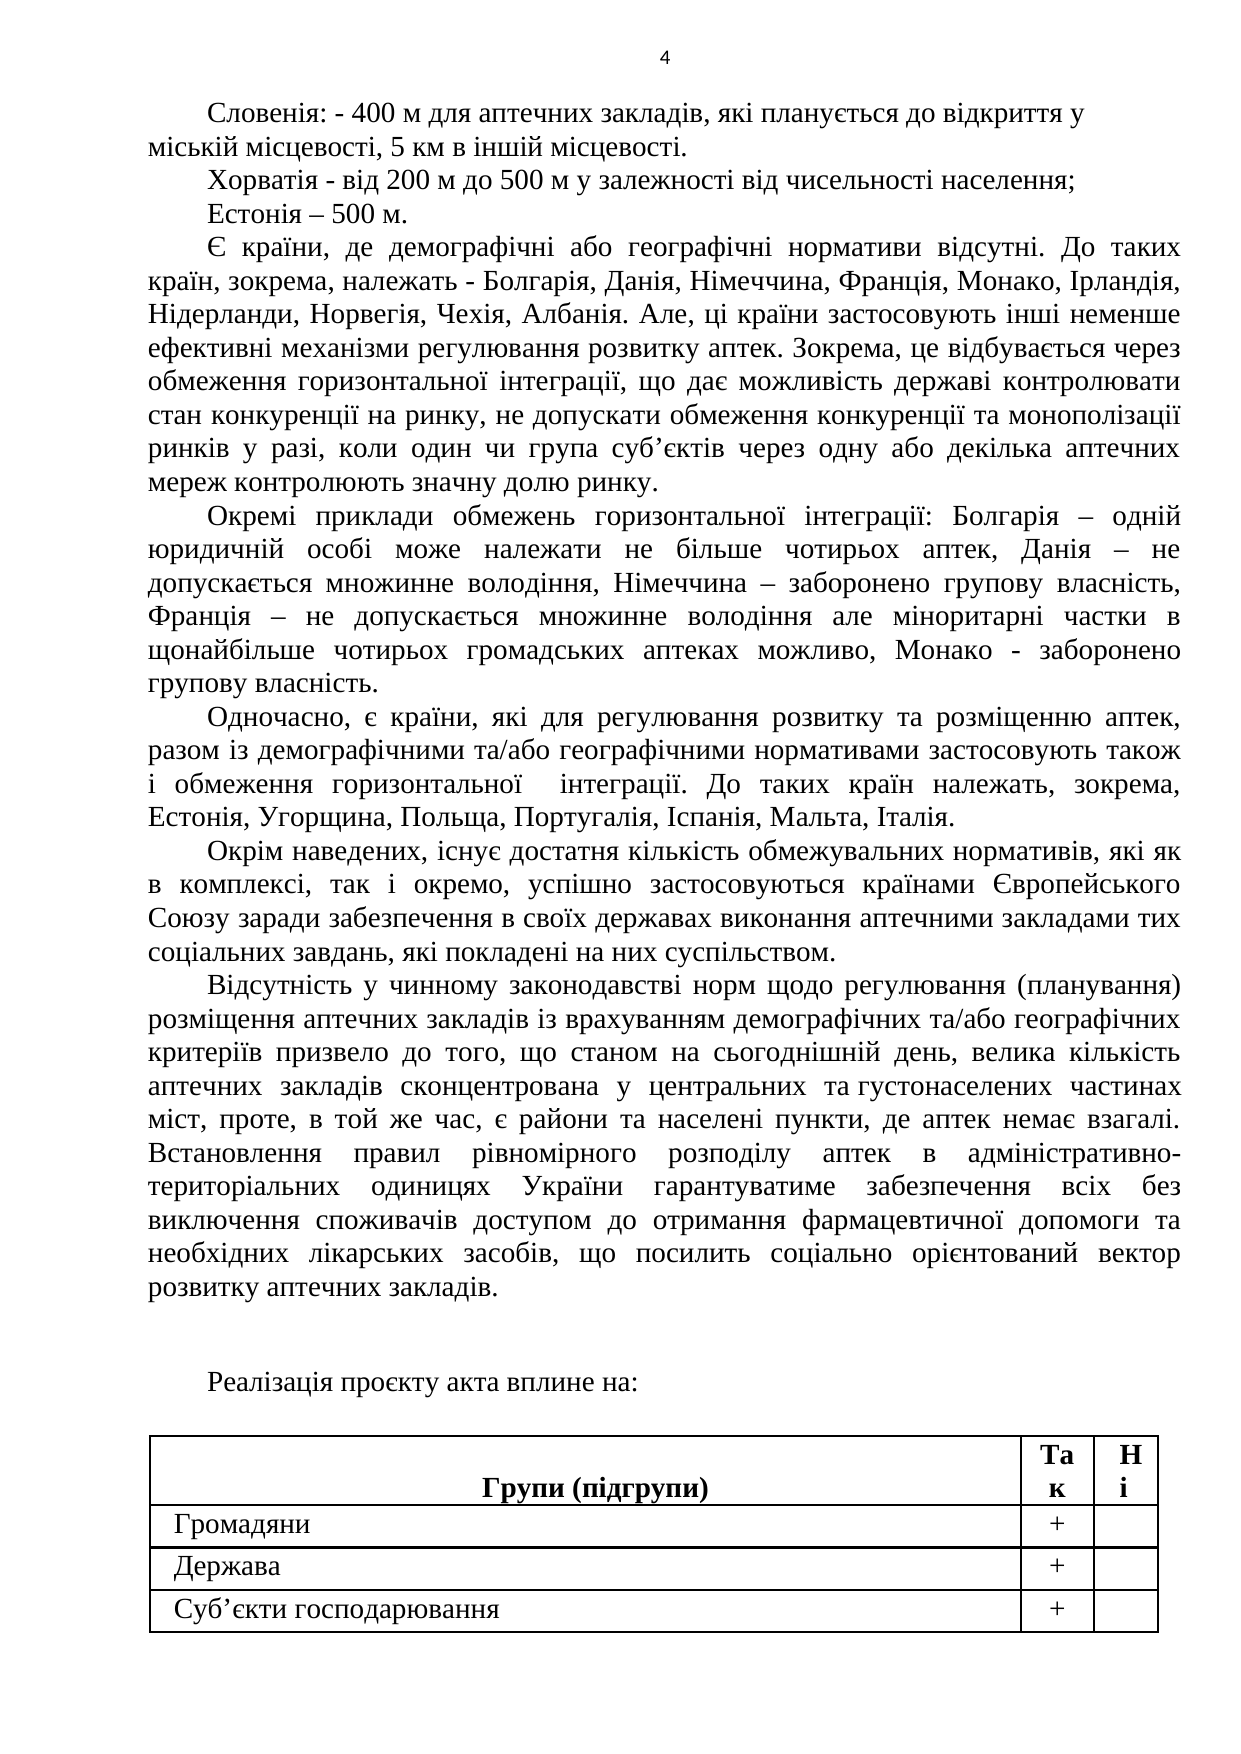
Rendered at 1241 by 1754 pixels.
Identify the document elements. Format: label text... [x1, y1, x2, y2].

table_cell + [1022, 1591, 1093, 1631]
text Окремі приклади обмежень горизонтальної інтеграції: Болгарія – одній юридичній особі може належати не більше чотирьох аптек, Данія – не допускається множинне володіння, Німеччина – заборонено групову власність, Франція – не допускається множинне володіння але міноритарні частки в щонайбільше чотирьох громадських аптеках можливо, Монако - заборонено групову власність. [148, 498, 1182, 699]
text Одночасно, є країни, які для регулювання розвитку та розміщенню аптек, разом із демографічними та/або географічними нормативами застосовують також і обмеження горизонтальної інтеграції. До таких країн належать, зокрема, Естонія, Угорщина, Польща, Португалія, Іспанія, Мальта, Італія. [148, 699, 1182, 833]
text Словенія: - 400 м для аптечних закладів, які планується до відкриття у міській місцевості, 5 км в іншій місцевості. [148, 95, 1182, 162]
table_cell + [1022, 1549, 1093, 1589]
table_header Так [1022, 1437, 1093, 1504]
table_cell Громадяни [151, 1506, 1020, 1546]
text Відсутність у чинному законодавстві норм щодо регулювання (планування) розміщення аптечних закладів із врахуванням демографічних та/або географічних критеріїв призвело до того, що станом на сьогоднішній день, велика кількість аптечних закладів сконцентрована у центральних та густонаселених частинах міст, проте, в той же час, є райони та населені пункти, де аптек немає взагалі. Встановлення правил рівномірного розподілу аптек в адміністративно-територіальних одиницях України гарантуватиме забезпечення всіх без виключення споживачів доступом до отримання фармацевтичної допомоги та необхідних лікарських засобів, що посилить соціально орієнтований вектор розвитку аптечних закладів. [148, 967, 1182, 1303]
table_cell [1095, 1591, 1157, 1631]
text Окрім наведених, існує достатня кількість обмежувальних нормативів, які як в комплексі, так і окремо, успішно застосовуються країнами Європейського Союзу заради забезпечення в своїх державах виконання аптечними закладами тих соціальних завдань, які покладені на них суспільством. [148, 833, 1182, 967]
table_header Групи (підгрупи) [151, 1437, 1020, 1504]
table_cell [1095, 1506, 1157, 1546]
table_cell [1095, 1549, 1157, 1589]
table_cell Держава [151, 1549, 1020, 1589]
table_header Ні [1095, 1437, 1157, 1504]
table_cell Суб’єкти господарювання [151, 1591, 1020, 1631]
text Є країни, де демографічні або географічні нормативи відсутні. До таких країн, зокрема, належать - Болгарія, Данія, Німеччина, Франція, Монако, Ірландія, Нідерланди, Норвегія, Чехія, Албанія. Але, ці країни застосовують інші неменше ефективні механізми регулювання розвитку аптек. Зокрема, це відбувається через обмеження горизонтальної інтеграції, що дає можливість державі контролювати стан конкуренції на ринку, не допускати обмеження конкуренції та монополізації ринків у разі, коли один чи група суб’єктів через одну або декілька аптечних мереж контролюють значну долю ринку. [148, 229, 1182, 498]
text Реалізація проєкту акта вплине на: [148, 1364, 1182, 1398]
text Хорватія - від 200 м до 500 м у залежності від чисельності населення; [148, 162, 1182, 196]
text Естонія – 500 м. [148, 196, 1182, 229]
table_cell + [1022, 1506, 1093, 1546]
